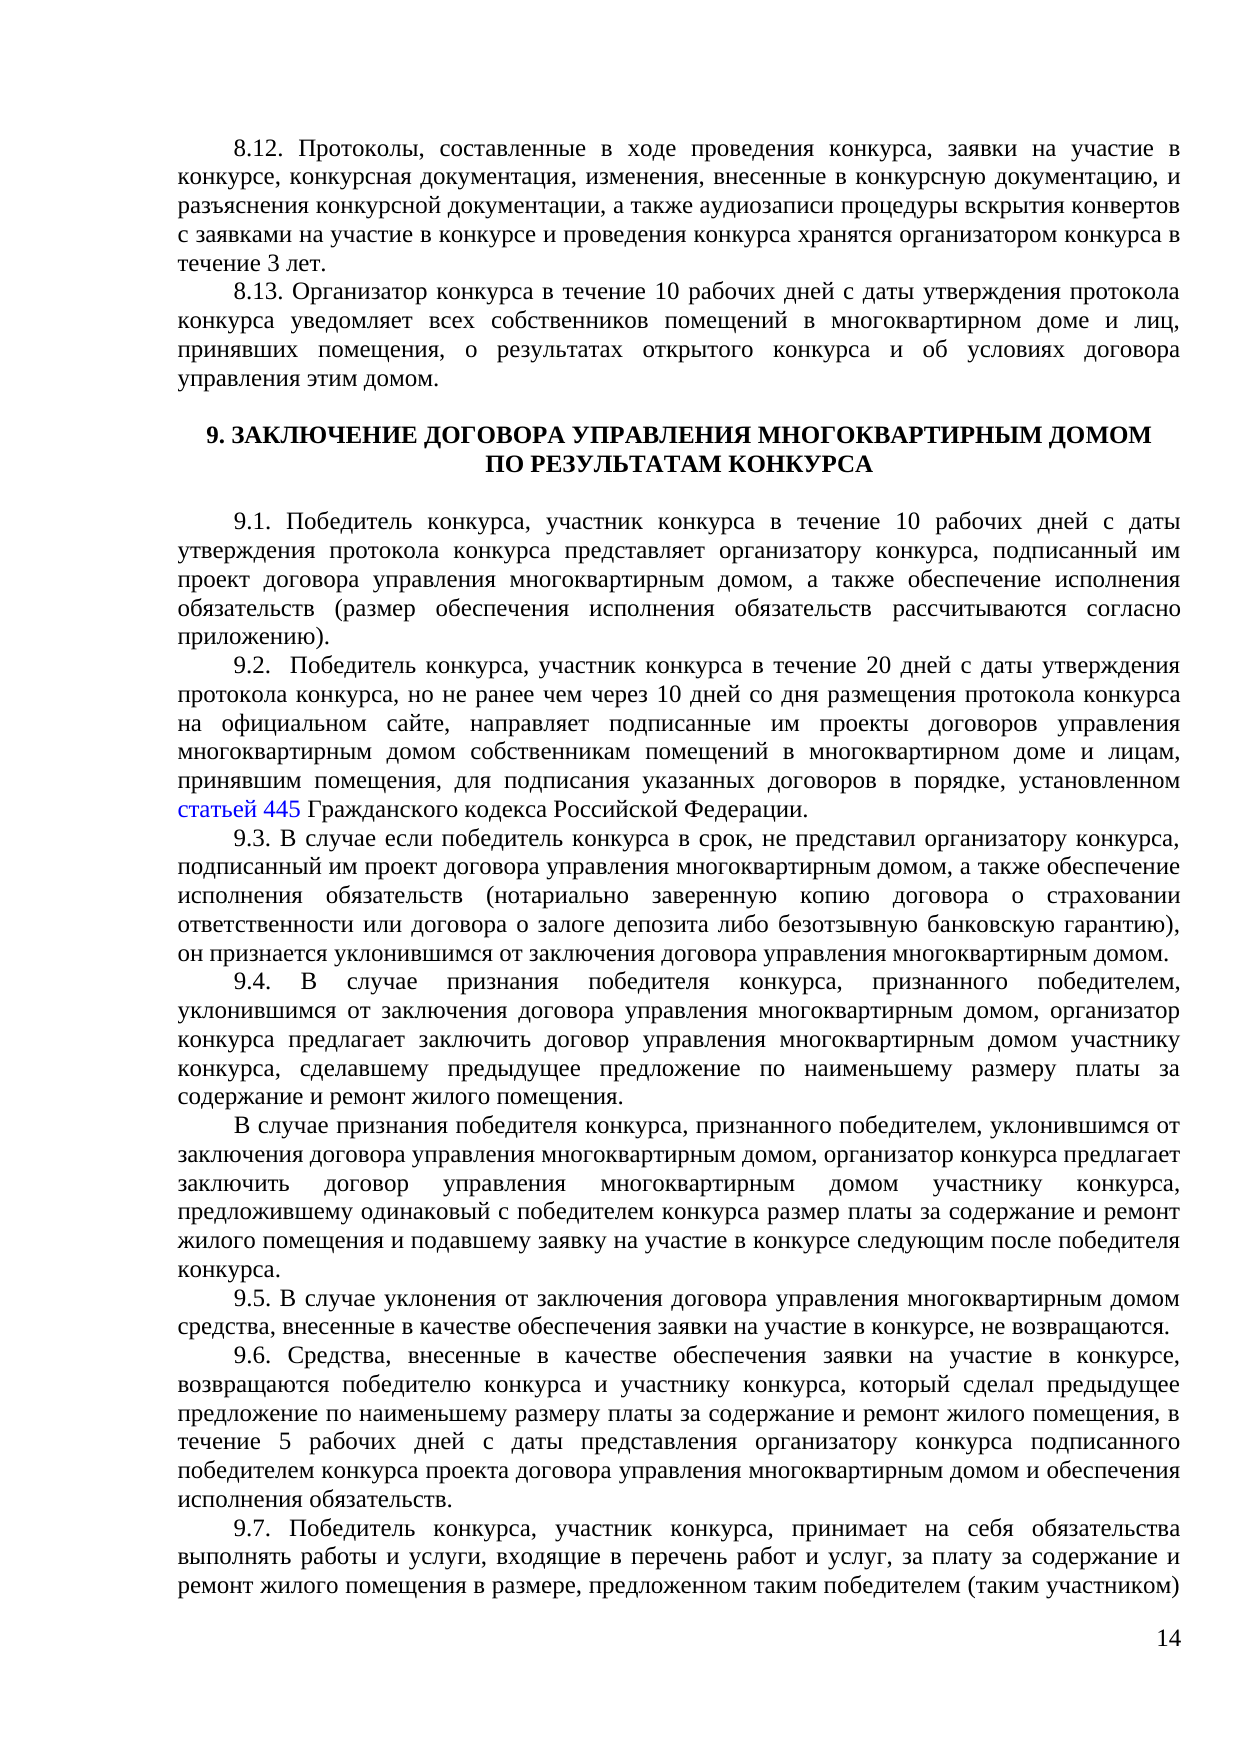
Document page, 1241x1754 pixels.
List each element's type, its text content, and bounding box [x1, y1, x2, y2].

text 8.13. Организатор конкурса в течение 10 рабочих дней с даты утверждения протокола конкурса уведомляет всех собственников помещений в многоквартирном доме и лиц, принявших помещения, о результатах открытого конкурса и об условиях договора управления этим домом. [177, 276, 1181, 391]
text 9.6. Средства, внесенные в качестве обеспечения заявки на участие в конкурсе, возвращаются победителю конкурса и участнику конкурса, который сделал предыдущее предложение по наименьшему размеру платы за содержание и ремонт жилого помещения, в течение 5 рабочих дней с даты представления организатору конкурса подписанного победителем конкурса проекта договора управления многоквартирным домом и обеспечения исполнения обязательств. [177, 1340, 1181, 1513]
text 9.3. В случае если победитель конкурса в срок, не представил организатору конкурса, подписанный им проект договора управления многоквартирным домом, а также обеспечение исполнения обязательств (нотариально заверенную копию договора о страховании ответственности или договора о залоге депозита либо безотзывную банковскую гарантию), он признается уклонившимся от заключения договора управления многоквартирным домом. [177, 823, 1181, 966]
text по результатам конкурса [177, 449, 1181, 478]
text 9.1. Победитель конкурса, участник конкурса в течение 10 рабочих дней с даты утверждения протокола конкурса представляет организатору конкурса, подписанный им проект договора управления многоквартирным домом, а также обеспечение исполнения обязательств (размер обеспечения исполнения обязательств рассчитываются согласно приложению). [177, 506, 1181, 650]
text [177, 1513, 1181, 1599]
text 9.5. В случае уклонения от заключения договора управления многоквартирным домом средства, внесенные в качестве обеспечения заявки на участие в конкурсе, не возвращаются. [177, 1283, 1181, 1340]
text 9. Заключение договора управления многоквартирным домом [177, 420, 1181, 449]
text 8.12. Протоколы, составленные в ходе проведения конкурса, заявки на участие в конкурсе, конкурсная документация, изменения, внесенные в конкурсную документацию, и разъяснения конкурсной документации, а также аудиозаписи процедуры вскрытия конвертов с заявками на участие в конкурсе и проведения конкурса хранятся организатором конкурса в течение 3 лет. [177, 133, 1181, 276]
text 9.4. В случае признания победителя конкурса, признанного победителем, уклонившимся от заключения договора управления многоквартирным домом, организатор конкурса предлагает заключить договор управления многоквартирным домом участнику конкурса, сделавшему предыдущее предложение по наименьшему размеру платы за содержание и ремонт жилого помещения. [177, 966, 1181, 1110]
text 9.2. Победитель конкурса, участник конкурса в течение 20 дней с даты утверждения протокола конкурса, но не ранее чем через 10 дней со дня размещения протокола конкурса на официальном сайте, направляет подписанные им проекты договоров управления многоквартирным домом собственникам помещений в многоквартирном доме и лицам, принявшим помещения, для подписания указанных договоров в порядке, установленном статьей 445 Гражданского кодекса Российской Федерации. [177, 650, 1181, 823]
text В случае признания победителя конкурса, признанного победителем, уклонившимся от заключения договора управления многоквартирным домом, организатор конкурса предлагает заключить договор управления многоквартирным домом участнику конкурса, предложившему одинаковый с победителем конкурса размер платы за содержание и ремонт жилого помещения и подавшему заявку на участие в конкурсе следующим после победителя конкурса. [177, 1110, 1181, 1283]
